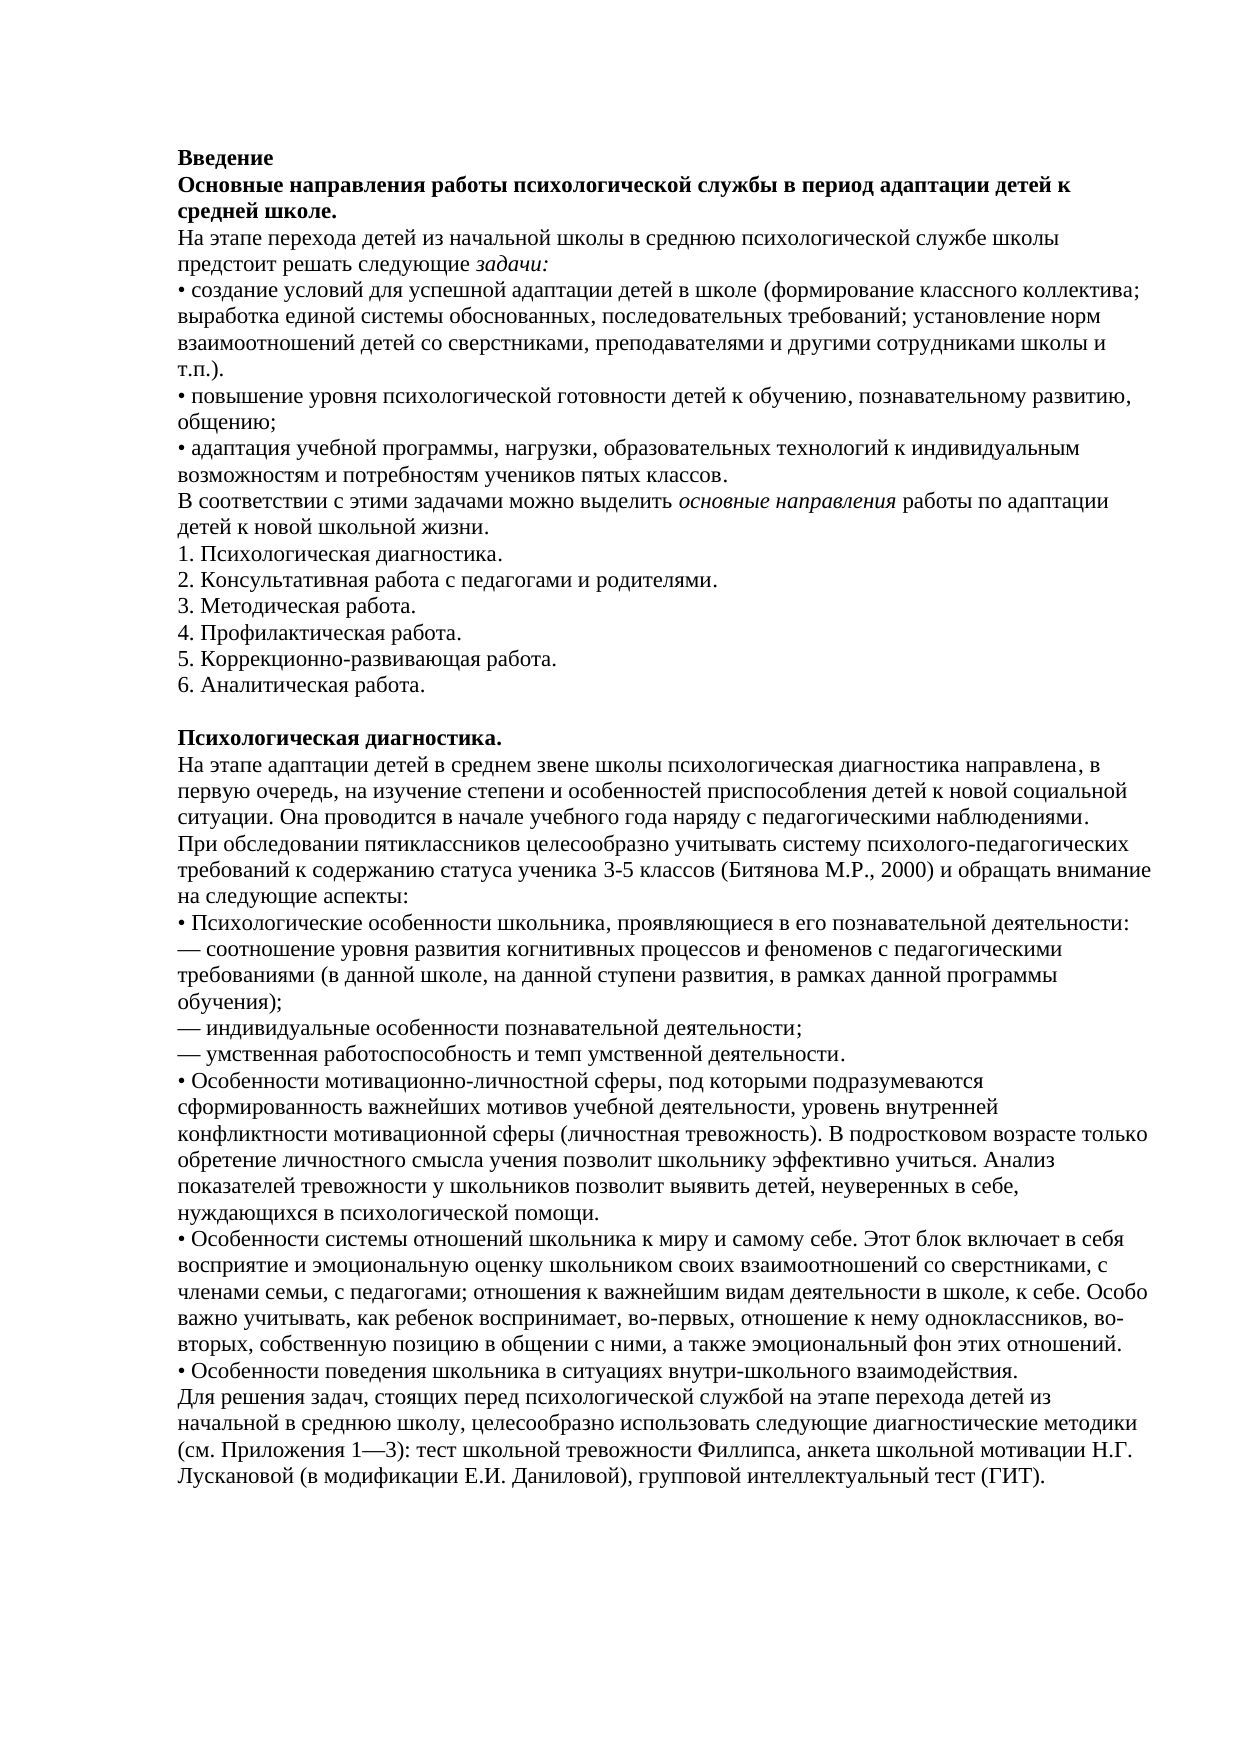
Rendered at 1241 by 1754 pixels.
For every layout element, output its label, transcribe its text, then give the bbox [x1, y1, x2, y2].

text 2. Консультативная работа с педагогами и родителями. [177, 566, 1152, 592]
text В соответствии с этими задачами можно выделить основные направления работы по адаптации детей к новой школьной жизни. [177, 487, 1152, 540]
text • Особенности поведения школьника в ситуациях внутри-школьного взаимодействия. [177, 1357, 1152, 1383]
text 3. Методическая работа. [177, 592, 1152, 619]
text • повышение уровня психологической готовности детей к обучению, познавательному развитию, общению; [177, 382, 1152, 434]
text На этапе перехода детей из начальной школы в среднюю психологической службе школы предстоит решать следующие задачи: [177, 223, 1152, 276]
text При обследовании пятиклассников целесообразно учитывать систему психолого-педагогических требований к содержанию статуса ученика 3-5 классов (Битянова М.Р., 2000) и обращать внимание на следующие аспекты: [177, 830, 1152, 909]
text • Особенности мотивационно-личностной сферы, под которыми подразумеваются сформированность важнейших мотивов учебной деятельности, уровень внутренней конфликтности мотивационной сферы (личностная тревожность). В подростковом возрасте только обретение личностного смысла учения позволит школьнику эффективно учиться. Анализ показателей тревожности у школьников позволит выявить детей, неуверенных в себе, нуждающихся в психологической помощи. [177, 1067, 1152, 1225]
text 1. Психологическая диагностика. [177, 540, 1152, 566]
text 5. Коррекционно-развивающая работа. [177, 645, 1152, 672]
text 6. Аналитическая работа. [177, 672, 1152, 698]
text 4. Профилактическая работа. [177, 619, 1152, 645]
text — умственная работоспособность и темп умственной деятельности. [177, 1041, 1152, 1067]
text • Психологические особенности школьника, проявляющиеся в его познавательной деятельности: [177, 909, 1152, 935]
text Для решения задач, стоящих перед психологической службой на этапе перехода детей из начальной в среднюю школу, целесообразно использовать следующие диагностические методики (см. Приложения 1—3): тест школьной тревожности Филлипса, анкета школьной мотивации Н.Г. Лускановой (в модификации Е.И. Даниловой), групповой интеллектуальный тест (ГИТ). [177, 1383, 1152, 1488]
text Основные направления работы психологической службы в период адаптации детей к средней школе. [177, 171, 1152, 223]
text Психологическая диагностика. [177, 724, 1152, 751]
text На этапе адаптации детей в среднем звене школы психологическая диагностика направлена, в первую очередь, на изучение степени и особенностей приспособления детей к новой социальной ситуации. Она проводится в начале учебного года наряду с педагогическими наблюдениями. [177, 751, 1152, 830]
text • Особенности системы отношений школьника к миру и самому себе. Этот блок включает в себя восприятие и эмоциональную оценку школьником своих взаимоотношений со сверстниками, с членами семьи, с педагогами; отношения к важнейшим видам деятельности в школе, к себе. Особо важно учитывать, как ребенок воспринимает, во-первых, отношение к нему одноклассников, во-вторых, собственную позицию в общении с ними, а также эмоциональный фон этих отношений. [177, 1225, 1152, 1357]
text • создание условий для успешной адаптации детей в школе (формирование классного коллектива; выработка единой системы обоснованных, последовательных требований; установление норм взаимоотношений детей со сверстниками, преподавателями и другими сотрудниками школы и т.п.). [177, 276, 1152, 382]
text — соотношение уровня развития когнитивных процессов и феноменов с педагогическими требованиями (в данной школе, на данной ступени развития, в рамках данной программы обучения); [177, 935, 1152, 1014]
text — индивидуальные особенности познавательной деятельности; [177, 1014, 1152, 1041]
text • адаптация учебной программы, нагрузки, образовательных технологий к индивидуальным возможностям и потребностям учеников пятых классов. [177, 434, 1152, 487]
text Введение [177, 144, 1152, 171]
